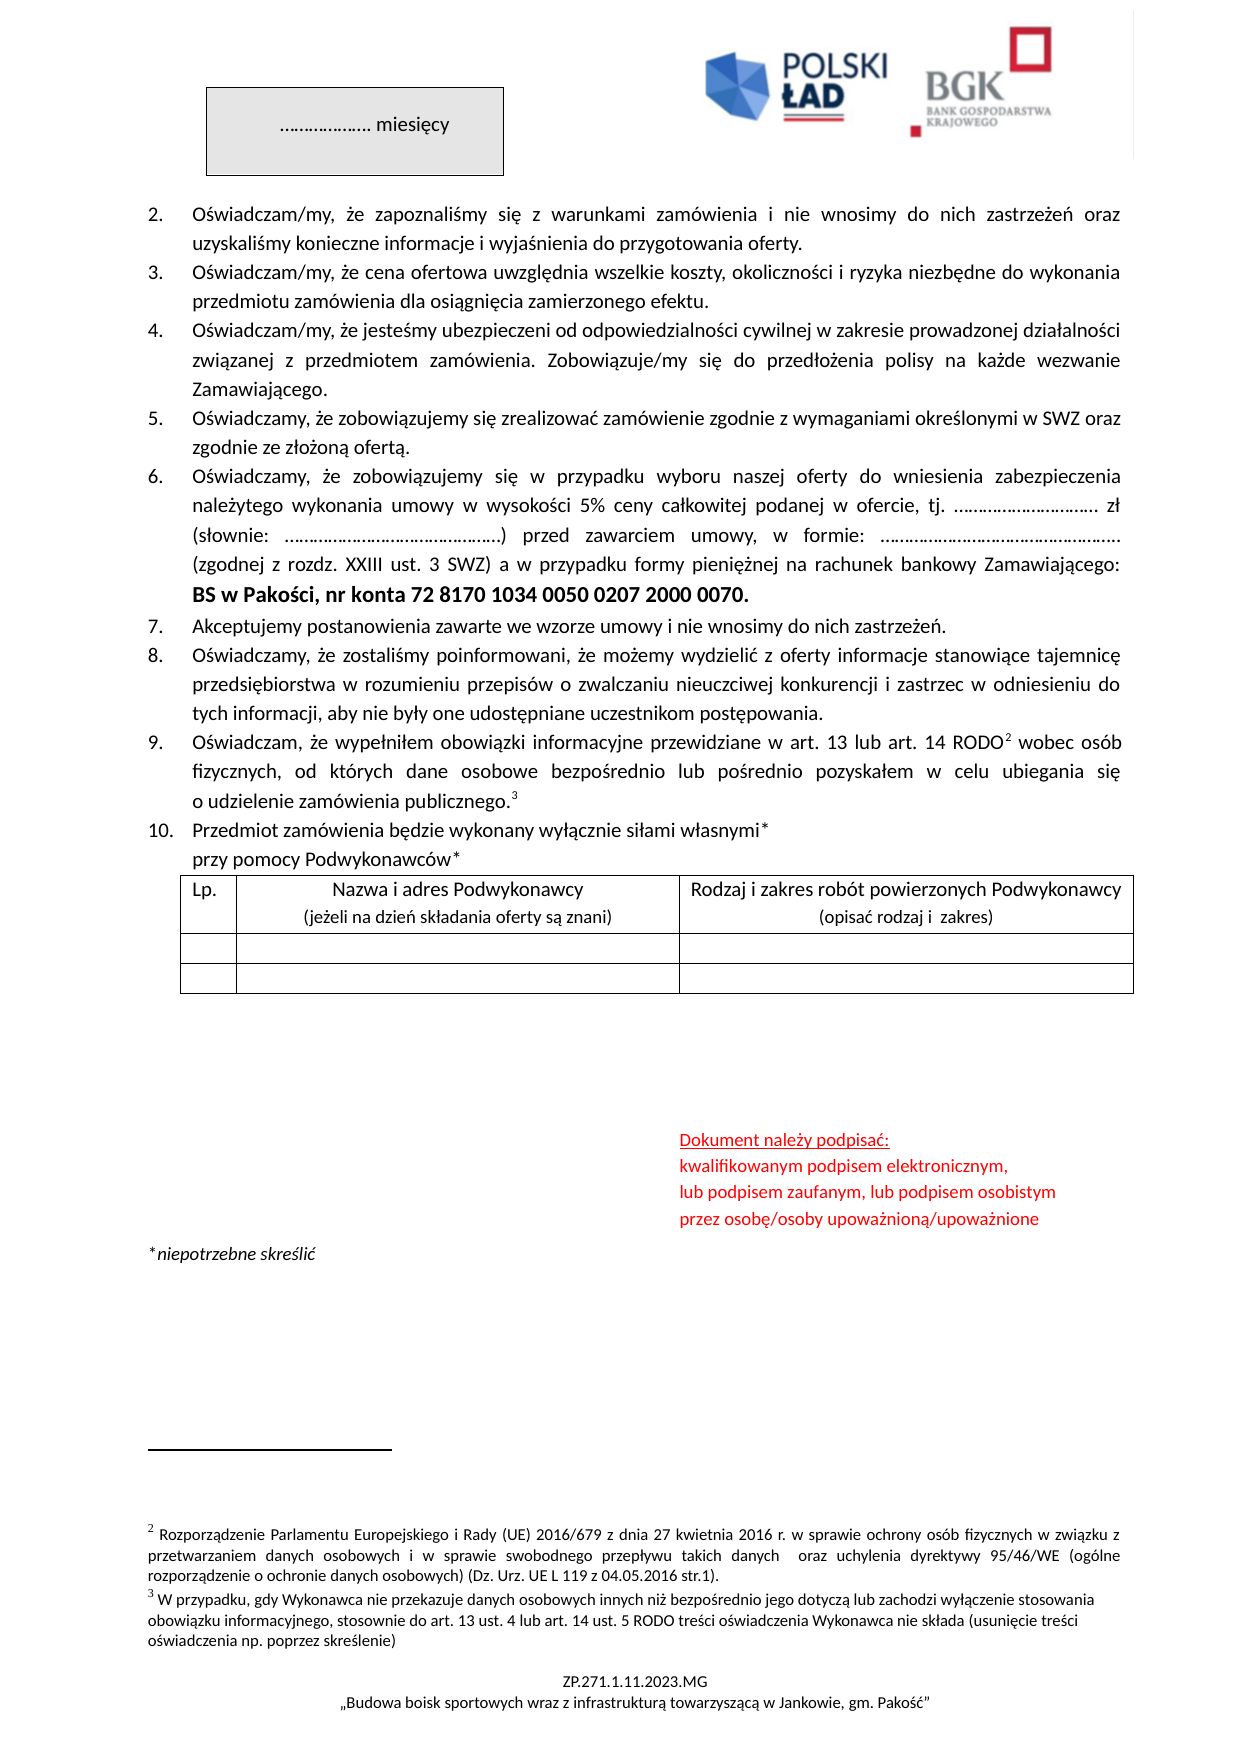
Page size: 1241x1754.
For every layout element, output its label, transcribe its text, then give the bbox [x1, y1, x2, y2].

list przy pomocy Podwykonawców* [192, 846, 1122, 872]
list Oświadczamy, że zostaliśmy poinformowani, że możemy wydzielić z oferty informacje stanowiące tajemnicę przedsiębiorstwa w rozumieniu przepisów o zwalczaniu nieuczciwej konkurencji i zastrzec w odniesieniu do tych informacji, aby nie były one udostępniane uczestnikom postępowania. [148, 642, 1122, 726]
list Oświadczam/my, że zapoznaliśmy się z warunkami zamówienia i nie wnosimy do nich zastrzeżeń oraz uzyskaliśmy konieczne informacje i wyjaśnienia do przygotowania oferty. [148, 201, 1122, 256]
picture [665, 10, 1134, 159]
text *niepotrzebne skreślić [148, 1243, 1122, 1266]
table_header ………………. miesięcy [207, 88, 503, 174]
list Oświadczam/my, że jesteśmy ubezpieczeni od odpowiedzialności cywilnej w zakresie prowadzonej działalności związanej z przedmiotem zamówienia. Zobowiązuje/my się do przedłożenia polisy na każde wezwanie Zamawiającego. [148, 318, 1122, 401]
list Akceptujemy postanowienia zawarte we wzorze umowy i nie wnosimy do nich zastrzeżeń. [148, 613, 1122, 638]
list Oświadczamy, że zobowiązujemy się w przypadku wyboru naszej oferty do wniesienia zabezpieczenia należytego wykonania umowy w wysokości 5% ceny całkowitej podanej w ofercie, tj. ………………………… zł (słownie: ………………………………………) przed zawarciem umowy, w formie: ………………………………………….. (zgodnej z rozdz. XXIII ust. 3 SWZ) a w przypadku formy pieniężnej na rachunek bankowy Zamawiającego: BS w Pakości, nr konta 72 8170 1034 0050 0207 2000 0070. [148, 463, 1122, 609]
list Oświadczam/my, że cena ofertowa uwzględnia wszelkie koszty, okoliczności i ryzyka niezbędne do wykonania przedmiotu zamówienia dla osiągnięcia zamierzonego efektu. [148, 259, 1122, 314]
table_cell [680, 964, 1133, 993]
table_cell [237, 934, 679, 963]
list Oświadczam, że wypełniłem obowiązki informacyjne przewidziane w art. 13 lub art. 14 RODO wobec osób fizycznych, od których dane osobowe bezpośrednio lub pośrednio pozyskałem w celu ubiegania się o udzielenie zamówienia publicznego. [148, 729, 1122, 813]
text Dokument należy podpisać: [679, 1128, 1226, 1151]
list Przedmiot zamówienia będzie wykonany wyłącznie siłami własnymi* [148, 817, 1122, 842]
list Oświadczamy, że zobowiązujemy się zrealizować zamówienie zgodnie z wymaganiami określonymi w SWZ oraz zgodnie ze złożoną ofertą. [148, 405, 1122, 460]
table_header Nazwa i adres Podwykonawcy (jeżeli na dzień składania oferty są znani) [237, 876, 679, 933]
table_header Lp. [181, 876, 236, 933]
text kwalifikowanym podpisem elektronicznym, [679, 1154, 1226, 1177]
text przez osobę/osoby upoważnioną/upoważnione [679, 1207, 1122, 1230]
table_cell [237, 964, 679, 993]
table_cell [181, 964, 236, 993]
text lub podpisem zaufanym, lub podpisem osobistym [679, 1181, 1226, 1203]
table_header Rodzaj i zakres robót powierzonych Podwykonawcy (opisać rodzaj i zakres) [680, 876, 1133, 933]
table_cell [181, 934, 236, 963]
table_cell [680, 934, 1133, 963]
